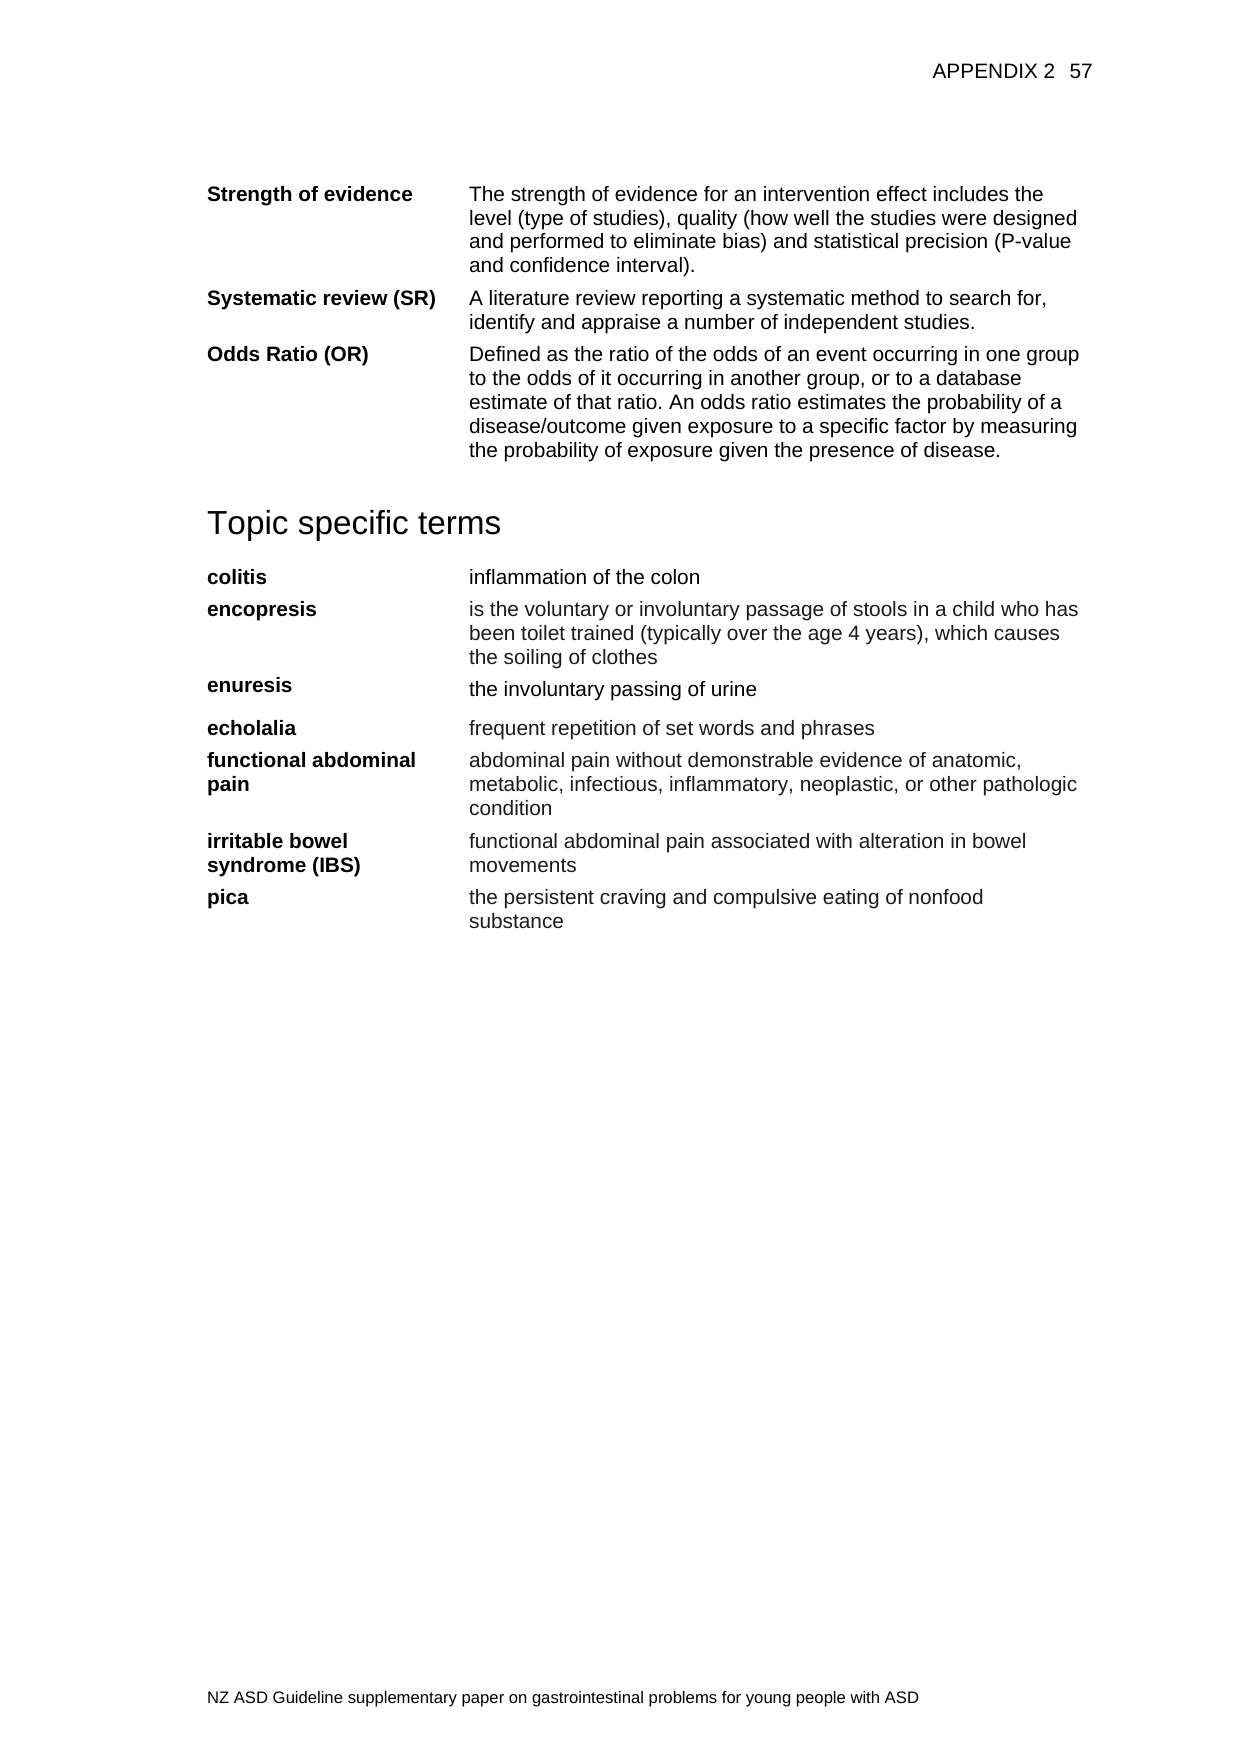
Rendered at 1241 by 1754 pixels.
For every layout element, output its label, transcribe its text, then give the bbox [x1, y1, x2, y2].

table_cell colitis [196, 560, 458, 593]
table_cell pica [196, 881, 458, 937]
table_cell functional abdominal pain [196, 744, 458, 824]
table_cell is the voluntary or involuntary passage of stools in a child who has been toilet trained (typically over the age 4 years), which causes the soiling of clothes [458, 593, 1093, 673]
table_cell Topic specific terms [196, 466, 1093, 560]
table_header The strength of evidence for an intervention effect includes the level (type of studies), quality (how well the studies were designed and performed to eliminate bias) and statistical precision (P-value and confidence interval). [458, 177, 1093, 281]
table_cell encopresis [196, 593, 458, 673]
table_cell Systematic review (SR) [196, 281, 458, 338]
table_cell Defined as the ratio of the odds of an event occurring in one group to the odds of it occurring in another group, or to a database estimate of that ratio. An odds ratio estimates the probability of a disease/outcome given exposure to a specific factor by measuring the probability of exposure given the presence of disease. [458, 338, 1093, 466]
table_cell echolalia [196, 712, 458, 744]
table_cell functional abdominal pain associated with alteration in bowel movements [458, 824, 1093, 881]
table_cell inflammation of the colon [458, 560, 1093, 593]
table_cell enuresis [196, 673, 458, 712]
table_cell frequent repetition of set words and phrases [458, 712, 1093, 744]
table_cell the involuntary passing of urine [458, 673, 1093, 712]
table_cell A literature review reporting a systematic method to search for, identify and appraise a number of independent studies. [458, 281, 1093, 338]
table_cell irritable bowel syndrome (IBS) [196, 824, 458, 881]
table_header Strength of evidence [196, 177, 458, 281]
table_cell Odds Ratio (OR) [196, 338, 458, 466]
table_cell abdominal pain without demonstrable evidence of anatomic, metabolic, infectious, inflammatory, neoplastic, or other pathologic condition [458, 744, 1093, 824]
table_cell the persistent craving and compulsive eating of nonfood substance [458, 881, 1093, 937]
